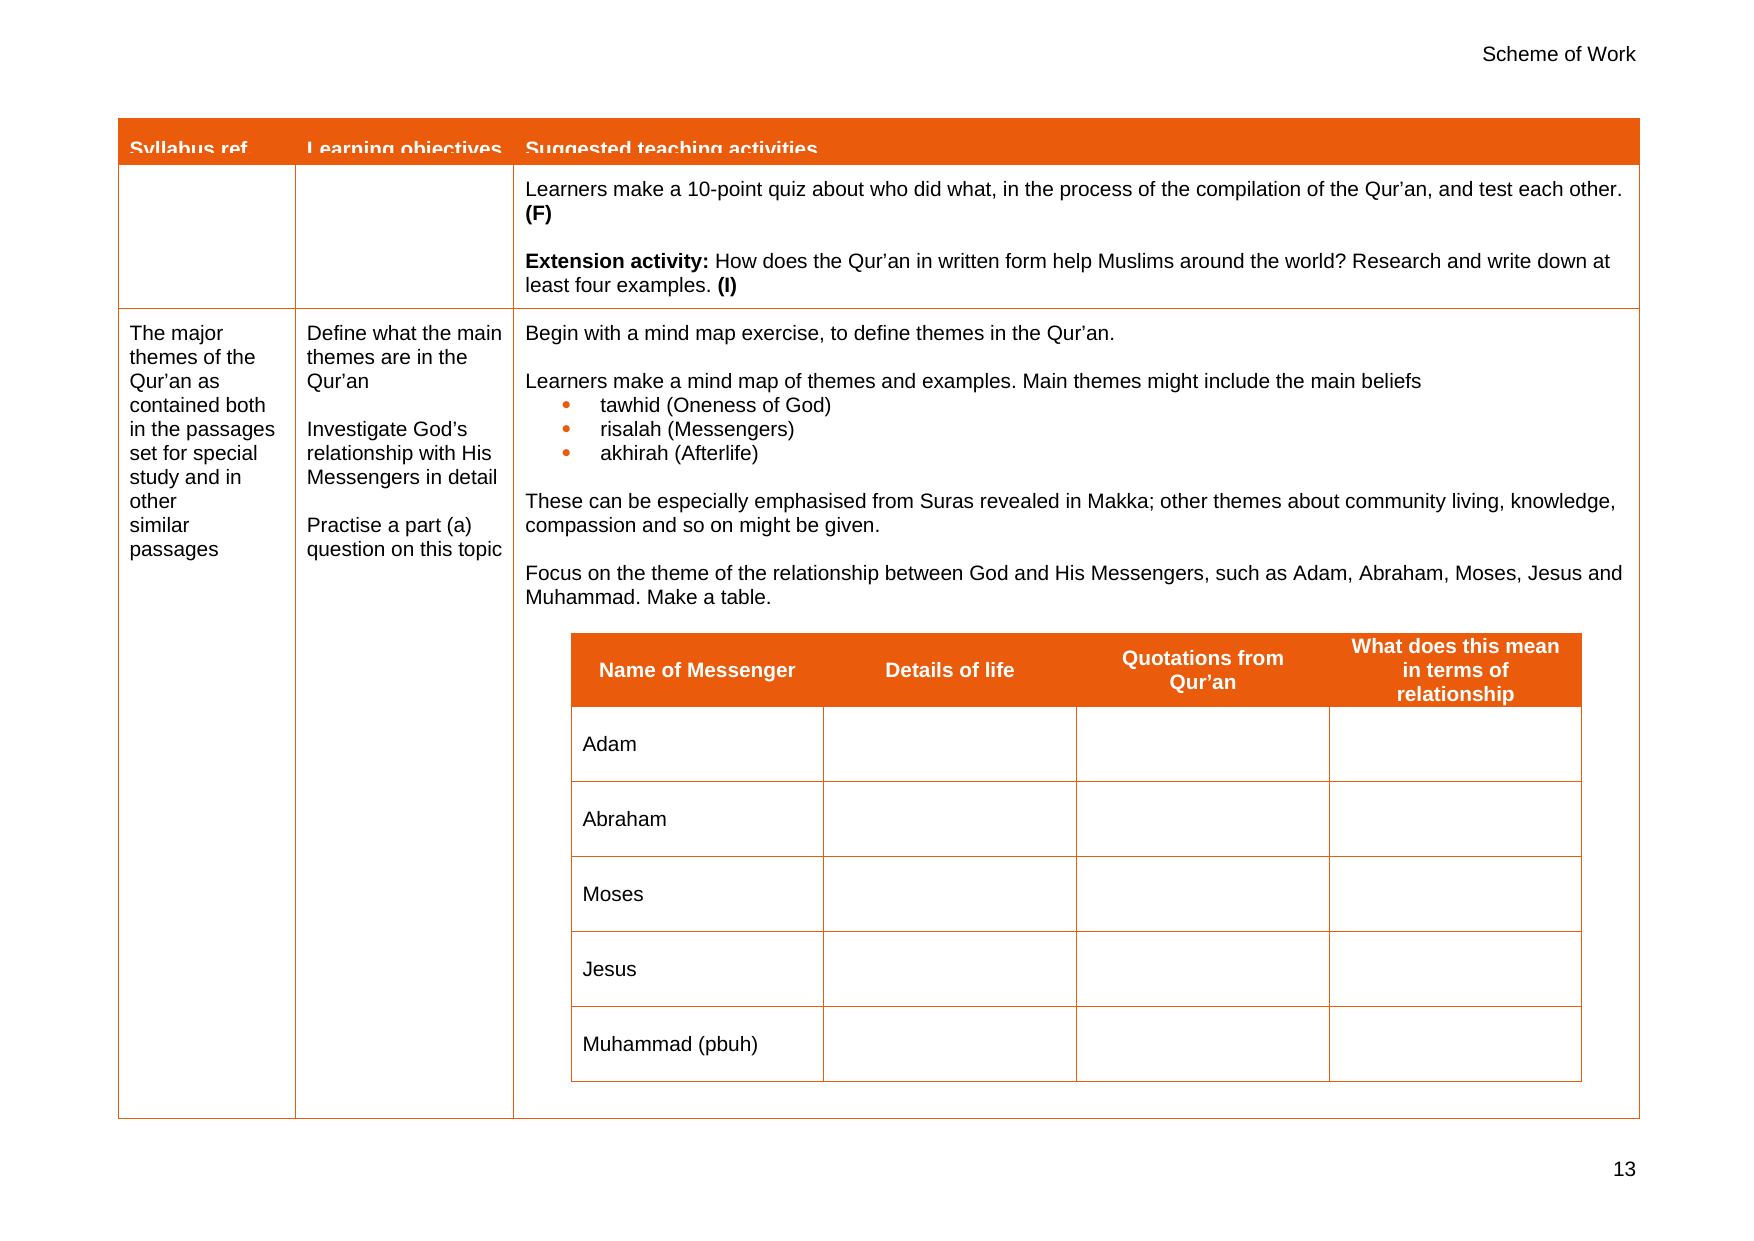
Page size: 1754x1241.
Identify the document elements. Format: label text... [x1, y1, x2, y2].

table_header Learning objectives [296, 119, 513, 164]
table_header Suggested teaching activities [514, 119, 1639, 164]
table_header Syllabus ref. [119, 119, 295, 164]
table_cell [514, 165, 1639, 308]
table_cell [514, 309, 1639, 1118]
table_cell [296, 165, 513, 308]
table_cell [119, 309, 295, 1118]
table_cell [119, 165, 295, 308]
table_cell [296, 309, 513, 1118]
